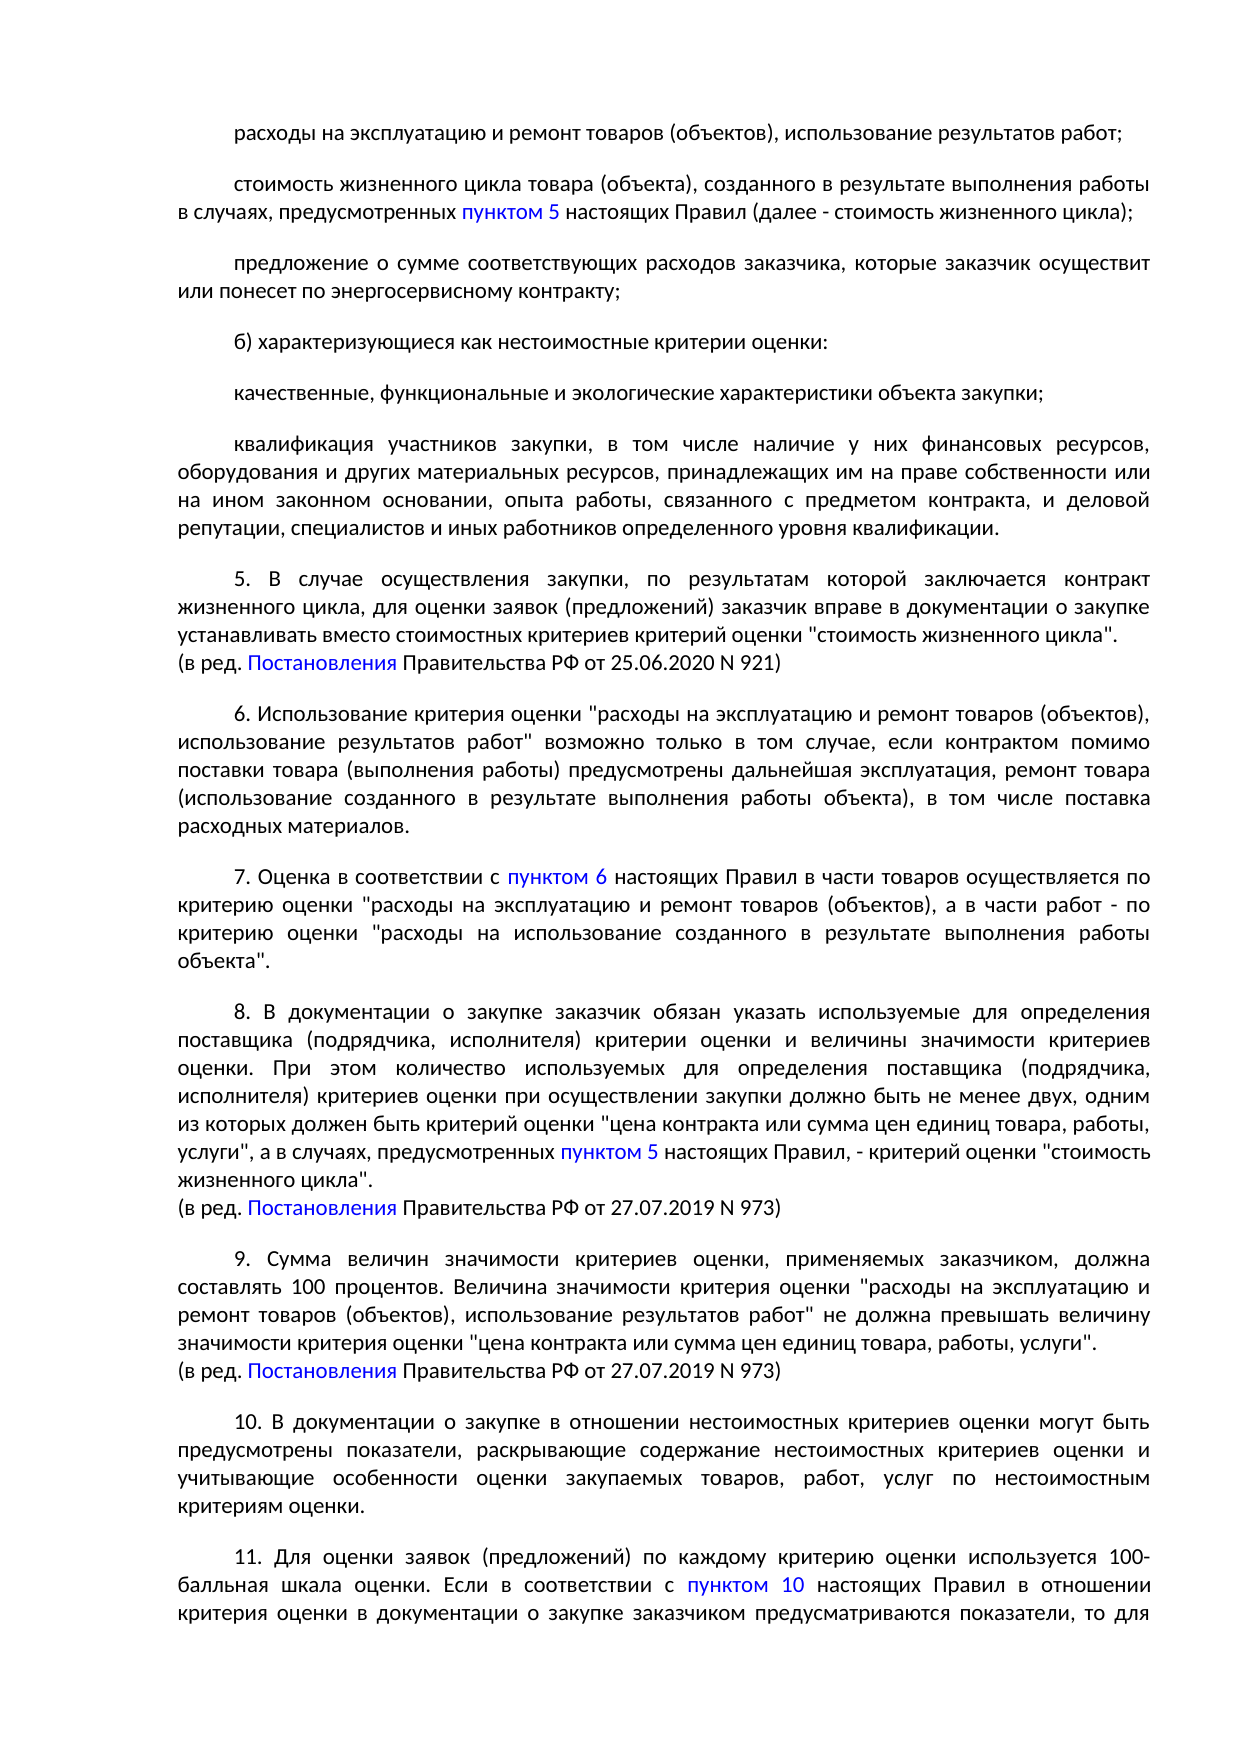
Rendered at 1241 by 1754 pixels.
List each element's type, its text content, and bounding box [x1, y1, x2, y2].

text 8. В документации о закупке заказчик обязан указать используемые для определения поставщика (подрядчика, исполнителя) критерии оценки и величины значимости критериев оценки. При этом количество используемых для определения поставщика (подрядчика, исполнителя) критериев оценки при осуществлении закупки должно быть не менее двух, одним из которых должен быть критерий оценки "цена контракта или сумма цен единиц товара, работы, услуги", а в случаях, предусмотренных пунктом 5 настоящих Правил, - критерий оценки "стоимость жизненного цикла". [177, 997, 1152, 1193]
text качественные, функциональные и экологические характеристики объекта закупки; [177, 378, 1152, 406]
text (в ред. Постановления Правительства РФ от 27.07.2019 N 973) [177, 1356, 1152, 1384]
text 9. Сумма величин значимости критериев оценки, применяемых заказчиком, должна составлять 100 процентов. Величина значимости критерия оценки "расходы на эксплуатацию и ремонт товаров (объектов), использование результатов работ" не должна превышать величину значимости критерия оценки "цена контракта или сумма цен единиц товара, работы, услуги". [177, 1244, 1152, 1356]
text 5. В случае осуществления закупки, по результатам которой заключается контракт жизненного цикла, для оценки заявок (предложений) заказчик вправе в документации о закупке устанавливать вместо стоимостных критериев критерий оценки "стоимость жизненного цикла". [177, 564, 1152, 648]
text б) характеризующиеся как нестоимостные критерии оценки: [177, 327, 1152, 355]
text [177, 1542, 1152, 1626]
text расходы на эксплуатацию и ремонт товаров (объектов), использование результатов работ; [177, 118, 1152, 146]
text стоимость жизненного цикла товара (объекта), созданного в результате выполнения работы в случаях, предусмотренных пунктом 5 настоящих Правил (далее - стоимость жизненного цикла); [177, 169, 1152, 225]
text предложение о сумме соответствующих расходов заказчика, которые заказчик осуществит или понесет по энергосервисному контракту; [177, 248, 1152, 304]
text (в ред. Постановления Правительства РФ от 25.06.2020 N 921) [177, 648, 1152, 676]
text 7. Оценка в соответствии с пунктом 6 настоящих Правил в части товаров осуществляется по критерию оценки "расходы на эксплуатацию и ремонт товаров (объектов), а в части работ - по критерию оценки "расходы на использование созданного в результате выполнения работы объекта". [177, 862, 1152, 974]
text (в ред. Постановления Правительства РФ от 27.07.2019 N 973) [177, 1193, 1152, 1221]
text 10. В документации о закупке в отношении нестоимостных критериев оценки могут быть предусмотрены показатели, раскрывающие содержание нестоимостных критериев оценки и учитывающие особенности оценки закупаемых товаров, работ, услуг по нестоимостным критериям оценки. [177, 1407, 1152, 1519]
text квалификация участников закупки, в том числе наличие у них финансовых ресурсов, оборудования и других материальных ресурсов, принадлежащих им на праве собственности или на ином законном основании, опыта работы, связанного с предметом контракта, и деловой репутации, специалистов и иных работников определенного уровня квалификации. [177, 429, 1152, 541]
text 6. Использование критерия оценки "расходы на эксплуатацию и ремонт товаров (объектов), использование результатов работ" возможно только в том случае, если контрактом помимо поставки товара (выполнения работы) предусмотрены дальнейшая эксплуатация, ремонт товара (использование созданного в результате выполнения работы объекта), в том числе поставка расходных материалов. [177, 699, 1152, 839]
